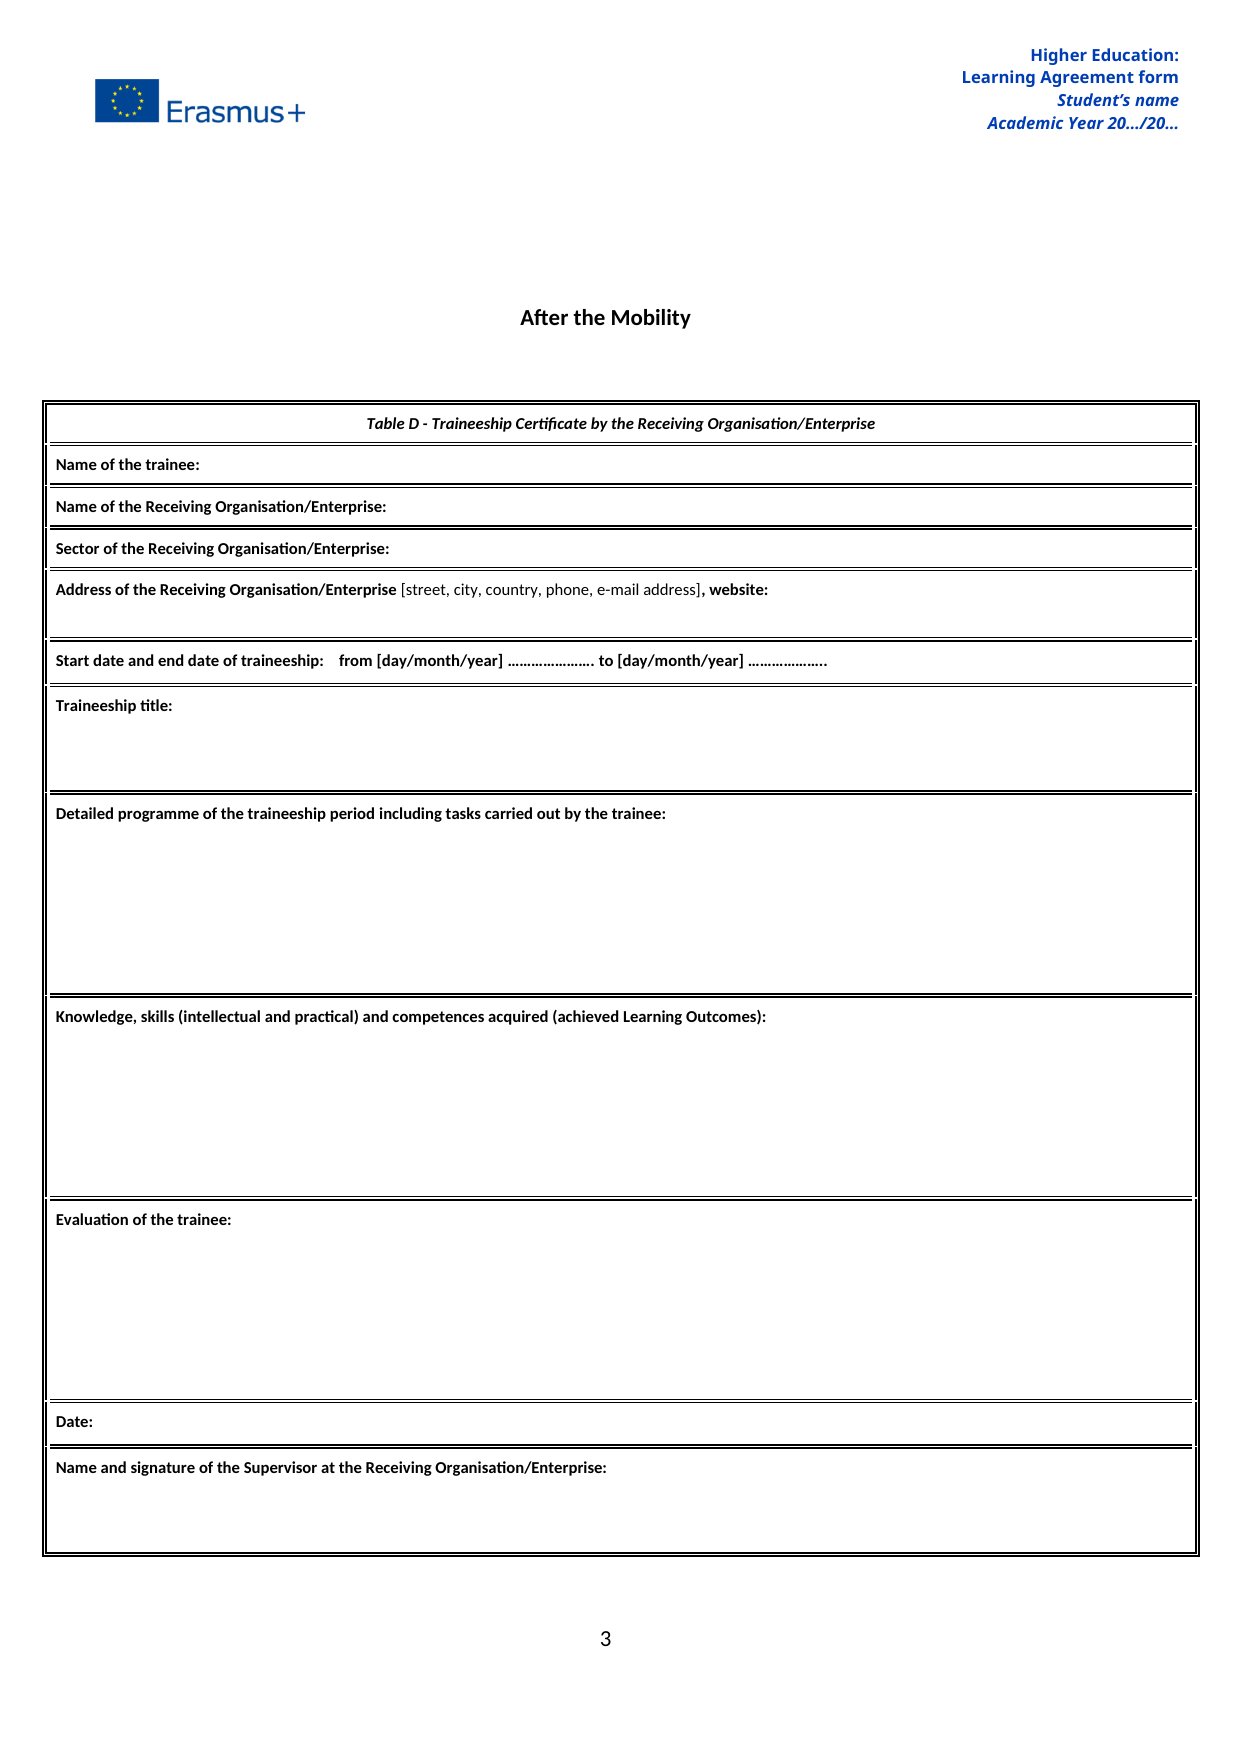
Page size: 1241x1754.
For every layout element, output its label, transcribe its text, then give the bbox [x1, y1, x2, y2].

text After the Mobility [15, 303, 1196, 331]
table_header Table D - Traineeship Certificate by the Receiving Organisation/Enterprise [47, 405, 1195, 442]
table_cell Evaluation of the trainee: [44, 1196, 1197, 1399]
picture [95, 79, 306, 123]
table_cell Date: [44, 1399, 1197, 1444]
table_cell Start date and end date of traineeship: from [day/month/year] …………………. to [day/month/year] ……………….. [44, 637, 1197, 682]
table_cell Knowledge, skills (intellectual and practical) and competences acquired (achieved Learning Outcomes): [44, 993, 1197, 1196]
table_cell Detailed programme of the traineeship period including tasks carried out by the trainee: [44, 790, 1197, 993]
table_cell Traineeship title: [44, 683, 1197, 790]
table_cell Sector of the Receiving Organisation/Enterprise: [44, 525, 1197, 567]
table_cell Name of the trainee: [44, 442, 1197, 483]
table_cell Name and signature of the Supervisor at the Receiving Organisation/Enterprise: [44, 1444, 1197, 1552]
table_cell Name of the Receiving Organisation/Enterprise: [44, 483, 1197, 525]
table_cell Address of the Receiving Organisation/Enterprise [street, city, country, phone, e-mail address], website: [44, 567, 1197, 637]
